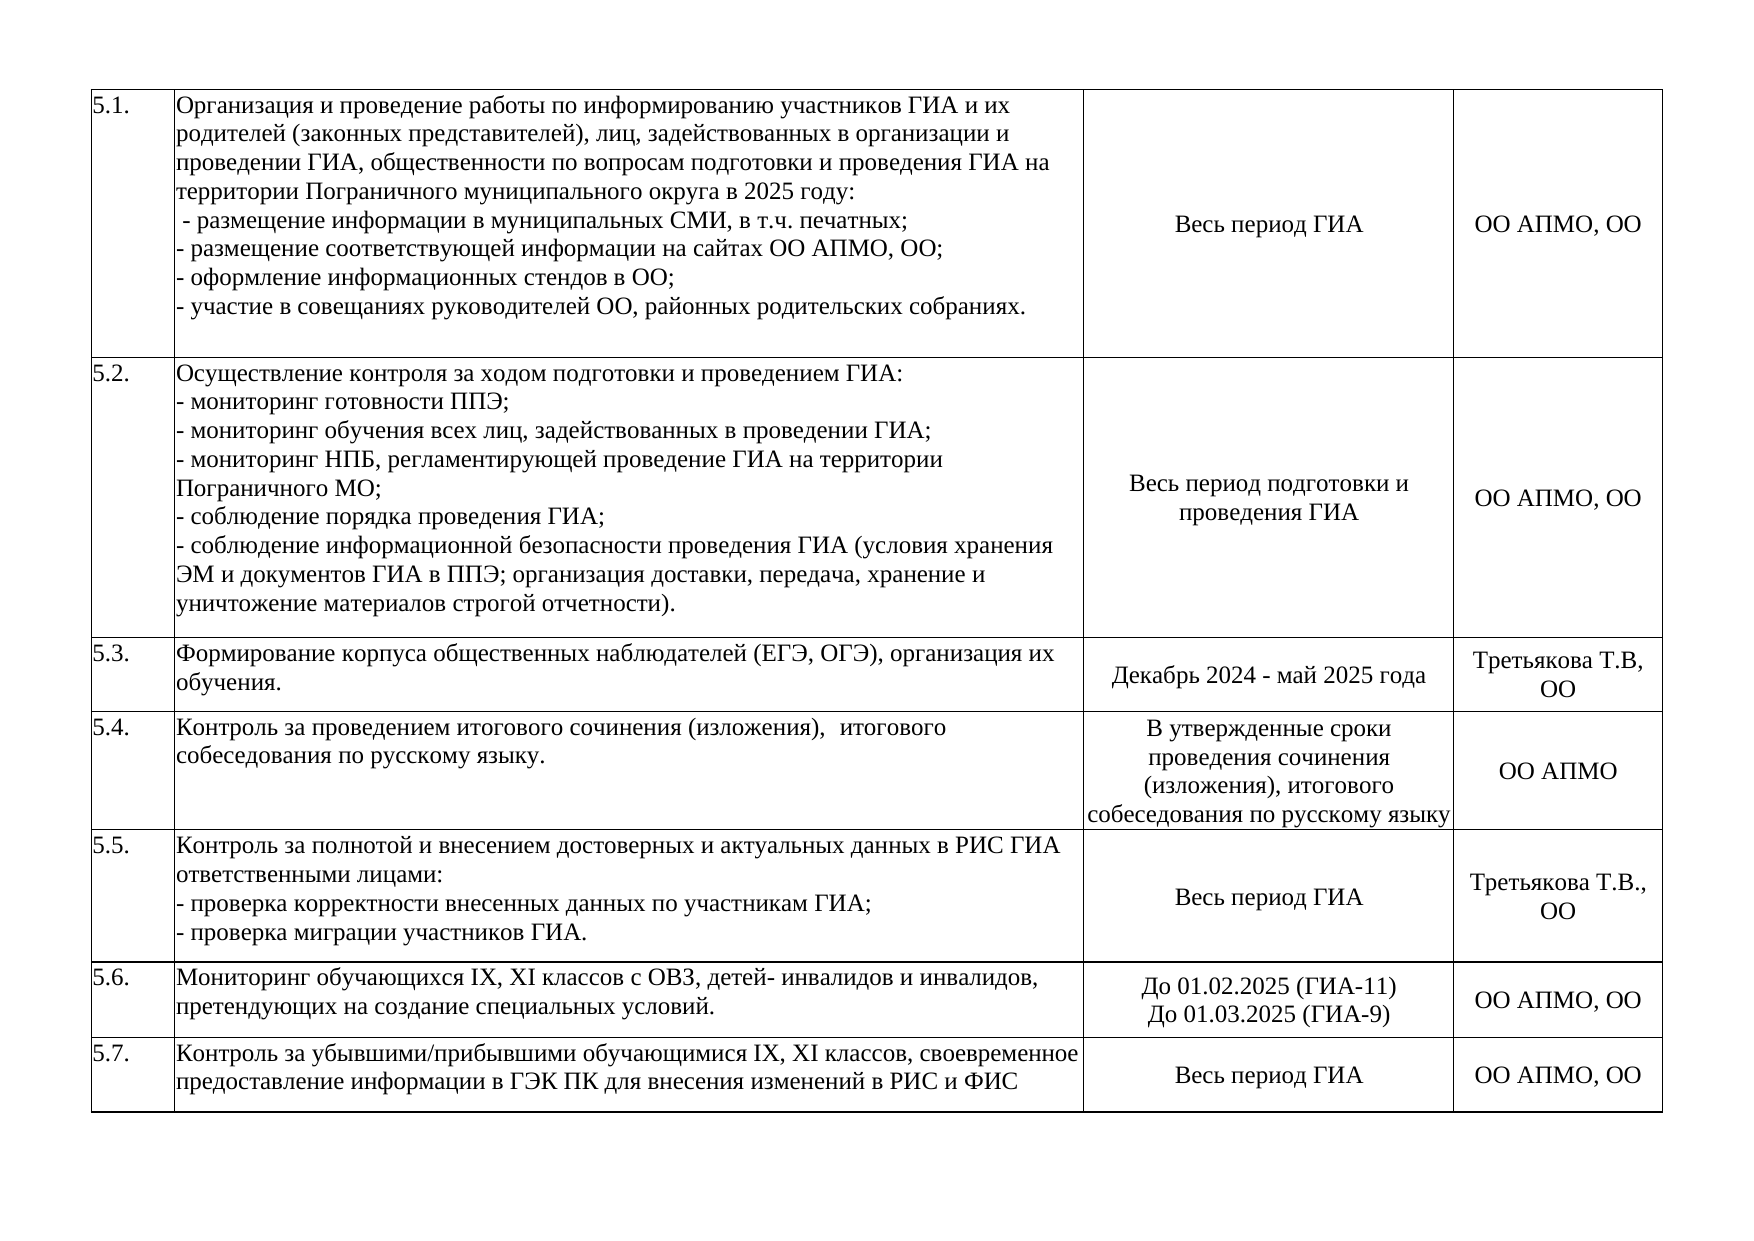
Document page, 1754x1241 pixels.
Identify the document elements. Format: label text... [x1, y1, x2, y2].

table_cell 5.6. [92, 963, 174, 1037]
table_cell Третьякова Т.В, ОО [1454, 638, 1662, 711]
table_cell Осуществление контроля за ходом подготовки и проведением ГИА: - мониторинг готовности ППЭ; - мониторинг обучения всех лиц, задействованных в проведении ГИА; - мониторинг НПБ, регламентирующей проведение ГИА на территории Пограничного МО; - соблюдение порядка проведения ГИА; - соблюдение информационной безопасности проведения ГИА (условия хранения ЭМ и документов ГИА в ППЭ; организация доставки, передача, хранение и уничтожение материалов строгой отчетности). [175, 358, 1083, 637]
table_cell Весь период ГИА [1084, 830, 1453, 961]
table_cell ОО АПМО, ОО [1454, 358, 1662, 637]
table_cell Третьякова Т.В., ОО [1454, 830, 1662, 961]
table_cell Формирование корпуса общественных наблюдателей (ЕГЭ, ОГЭ), организация их обучения. [175, 638, 1083, 711]
table_cell Весь период подготовки и проведения ГИА [1084, 358, 1453, 637]
table_cell Весь период ГИА [1084, 90, 1453, 357]
table_cell Контроль за полнотой и внесением достоверных и актуальных данных в РИС ГИА ответственными лицами: - проверка корректности внесенных данных по участникам ГИА; - проверка миграции участников ГИА. [175, 830, 1083, 961]
table_cell 5.3. [92, 638, 174, 711]
table_cell 5.7. [92, 1038, 174, 1111]
table_cell Организация и проведение работы по информированию участников ГИА и их родителей (законных представителей), лиц, задействованных в организации и проведении ГИА, общественности по вопросам подготовки и проведения ГИА на территории Пограничного муниципального округа в 2025 году: - размещение информации в муниципальных СМИ, в т.ч. печатных; - размещение соответствующей информации на сайтах ОО АПМО, ОО; - оформление информационных стендов в ОО; - участие в совещаниях руководителей ОО, районных родительских собраниях. [175, 90, 1083, 357]
table_cell 5.1. [92, 90, 174, 357]
table_cell ОО АПМО, ОО [1454, 1038, 1662, 1111]
table_cell Контроль за проведением итогового сочинения (изложения), итогового собеседования по русскому языку. [175, 712, 1083, 829]
table_cell 5.5. [92, 830, 174, 961]
table_cell ОО АПМО, ОО [1454, 90, 1662, 357]
table_cell ОО АПМО [1454, 712, 1662, 829]
table_cell Весь период ГИА [1084, 1038, 1453, 1111]
table_cell Мониторинг обучающихся IX, XI классов с ОВЗ, детей- инвалидов и инвалидов, претендующих на создание специальных условий. [175, 963, 1083, 1037]
table_cell До 01.02.2025 (ГИА-11) До 01.03.2025 (ГИА-9) [1084, 963, 1453, 1037]
table_cell Контроль за убывшими/прибывшими обучающимися IX, XI классов, своевременное предоставление информации в ГЭК ПК для внесения изменений в РИС и ФИС [175, 1038, 1083, 1111]
table_cell 5.2. [92, 358, 174, 637]
table_cell 5.4. [92, 712, 174, 829]
table_cell В утвержденные сроки проведения сочинения (изложения), итогового собеседования по русскому языку [1084, 712, 1453, 829]
table_cell Декабрь 2024 - май 2025 года [1084, 638, 1453, 711]
table_cell ОО АПМО, ОО [1454, 963, 1662, 1037]
